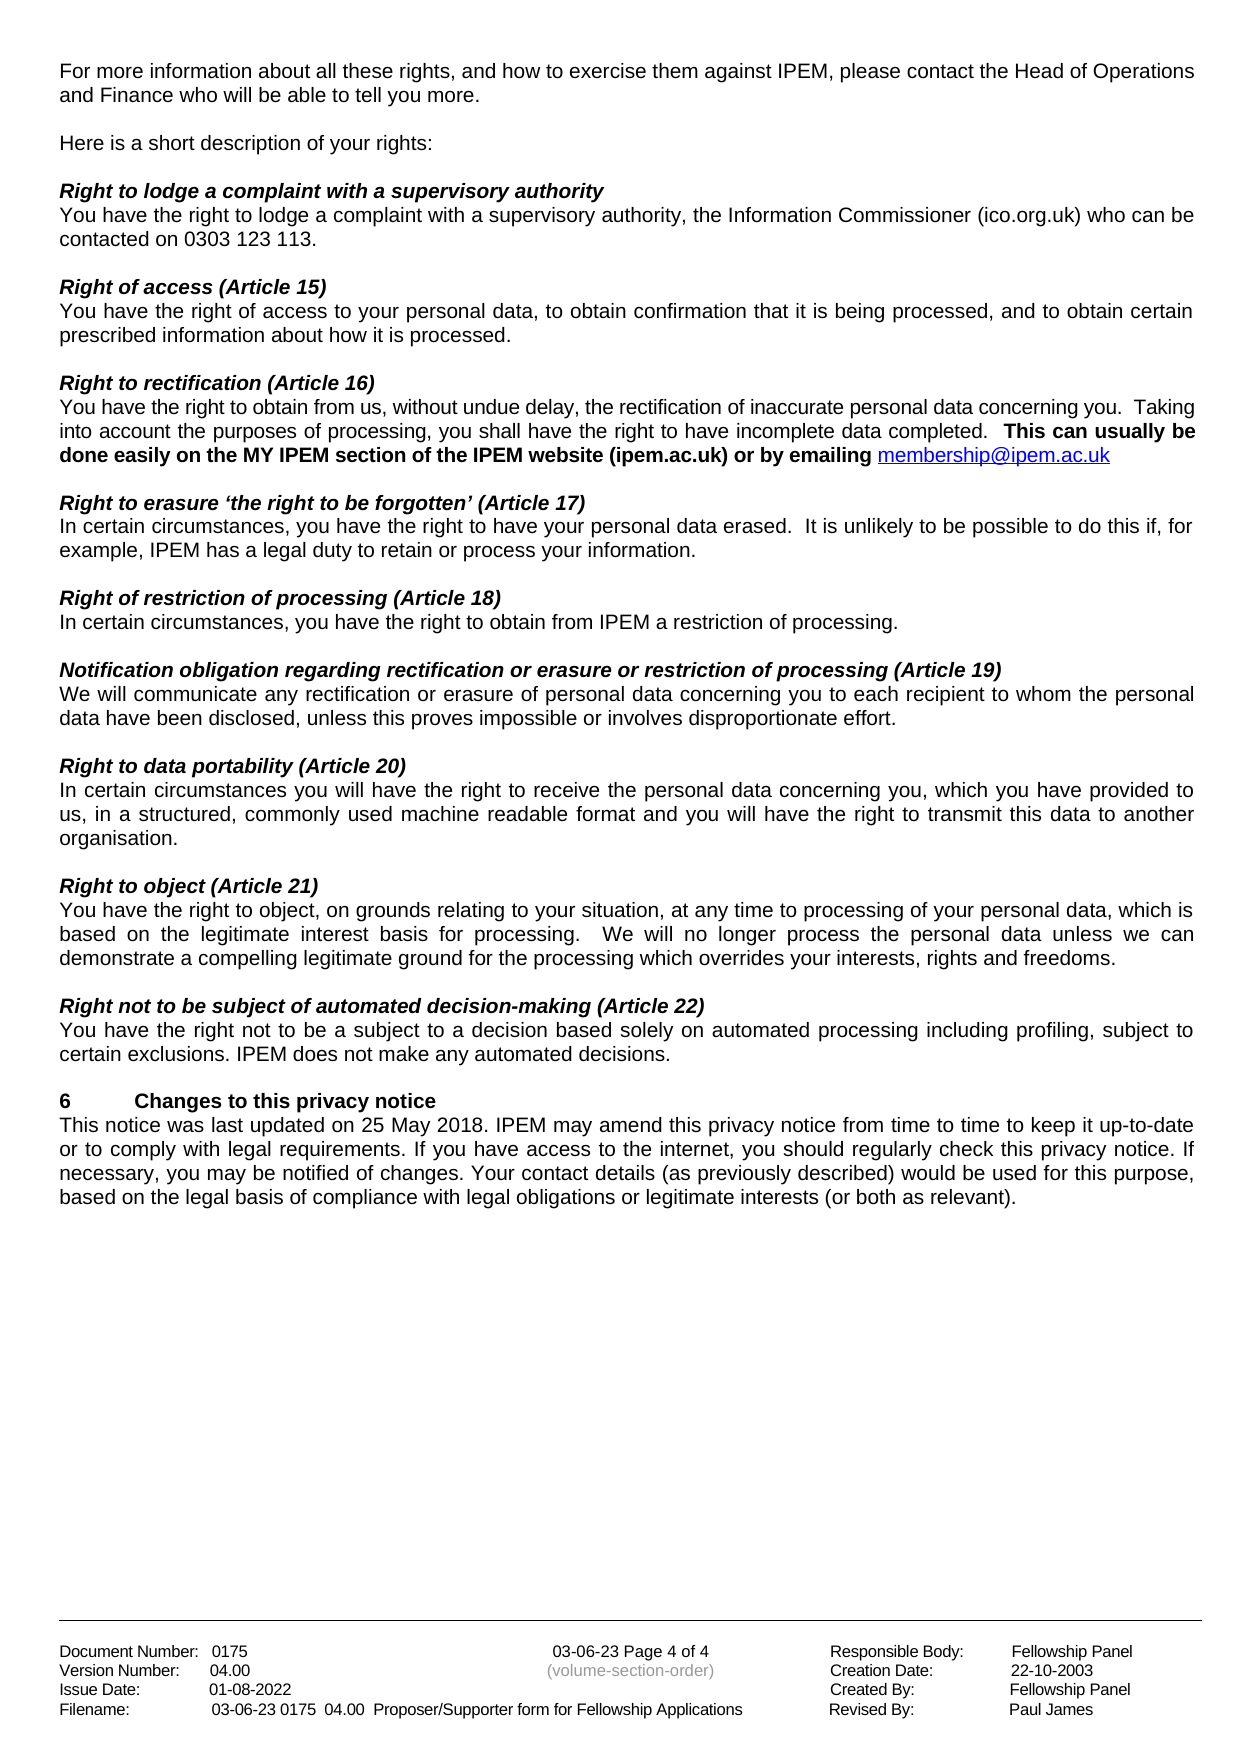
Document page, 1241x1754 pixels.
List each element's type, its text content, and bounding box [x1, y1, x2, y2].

subtitle Notification obligation regarding rectification or erasure or restriction of processing (Article 19) [59, 658, 1196, 682]
subtitle Right of restriction of processing (Article 18) [59, 586, 1196, 610]
text This notice was last updated on 25 May 2018. IPEM may amend this privacy notice from time to time to keep it up-to-date or to comply with legal requirements. If you have access to the internet, you should regularly check this privacy notice. If necessary, you may be notified of changes. Your contact details (as previously described) would be used for this purpose, based on the legal basis of compliance with legal obligations or legitimate interests (or both as relevant). [59, 1113, 1196, 1209]
text You have the right to obtain from us, without undue delay, the rectification of inaccurate personal data concerning you. Taking into account the purposes of processing, you shall have the right to have incomplete data completed. This can usually be done easily on the MY IPEM section of the IPEM website (ipem.ac.uk) or by emailing membership@ipem.ac.uk [59, 394, 1196, 466]
text For more information about all these rights, and how to exercise them against IPEM, please contact the Head of Operations and Finance who will be able to tell you more. [59, 59, 1196, 107]
subtitle Right of access (Article 15) [59, 275, 1196, 299]
text In certain circumstances, you have the right to have your personal data erased. It is unlikely to be possible to do this if, for example, IPEM has a legal duty to retain or process your information. [59, 514, 1196, 562]
subtitle Right not to be subject of automated decision-making (Article 22) [59, 993, 1196, 1017]
text You have the right to object, on grounds relating to your situation, at any time to processing of your personal data, which is based on the legitimate interest basis for processing. We will no longer process the personal data unless we can demonstrate a compelling legitimate ground for the processing which overrides your interests, rights and freedoms. [59, 898, 1196, 969]
text In certain circumstances you will have the right to receive the personal data concerning you, which you have provided to us, in a structured, commonly used machine readable format and you will have the right to transmit this data to another organisation. [59, 778, 1196, 850]
subtitle Right to rectification (Article 16) [59, 371, 1196, 394]
text You have the right to lodge a complaint with a supervisory authority, the Information Commissioner (ico.org.uk) who can be contacted on 0303 123 113. [59, 203, 1196, 251]
subtitle Right to erasure ‘the right to be forgotten’ (Article 17) [59, 490, 1196, 514]
subtitle Changes to this privacy notice [59, 1089, 1196, 1113]
text In certain circumstances, you have the right to obtain from IPEM a restriction of processing. [59, 610, 1196, 634]
text We will communicate any rectification or erasure of personal data concerning you to each recipient to whom the personal data have been disclosed, unless this proves impossible or involves disproportionate effort. [59, 682, 1196, 730]
subtitle Right to data portability (Article 20) [59, 754, 1196, 778]
subtitle Right to lodge a complaint with a supervisory authority [59, 179, 1196, 203]
text You have the right not to be a subject to a decision based solely on automated processing including profiling, subject to certain exclusions. IPEM does not make any automated decisions. [59, 1017, 1196, 1065]
text You have the right of access to your personal data, to obtain confirmation that it is being processed, and to obtain certain prescribed information about how it is processed. [59, 299, 1196, 347]
text Here is a short description of your rights: [59, 131, 1196, 155]
subtitle Right to object (Article 21) [59, 874, 1196, 898]
